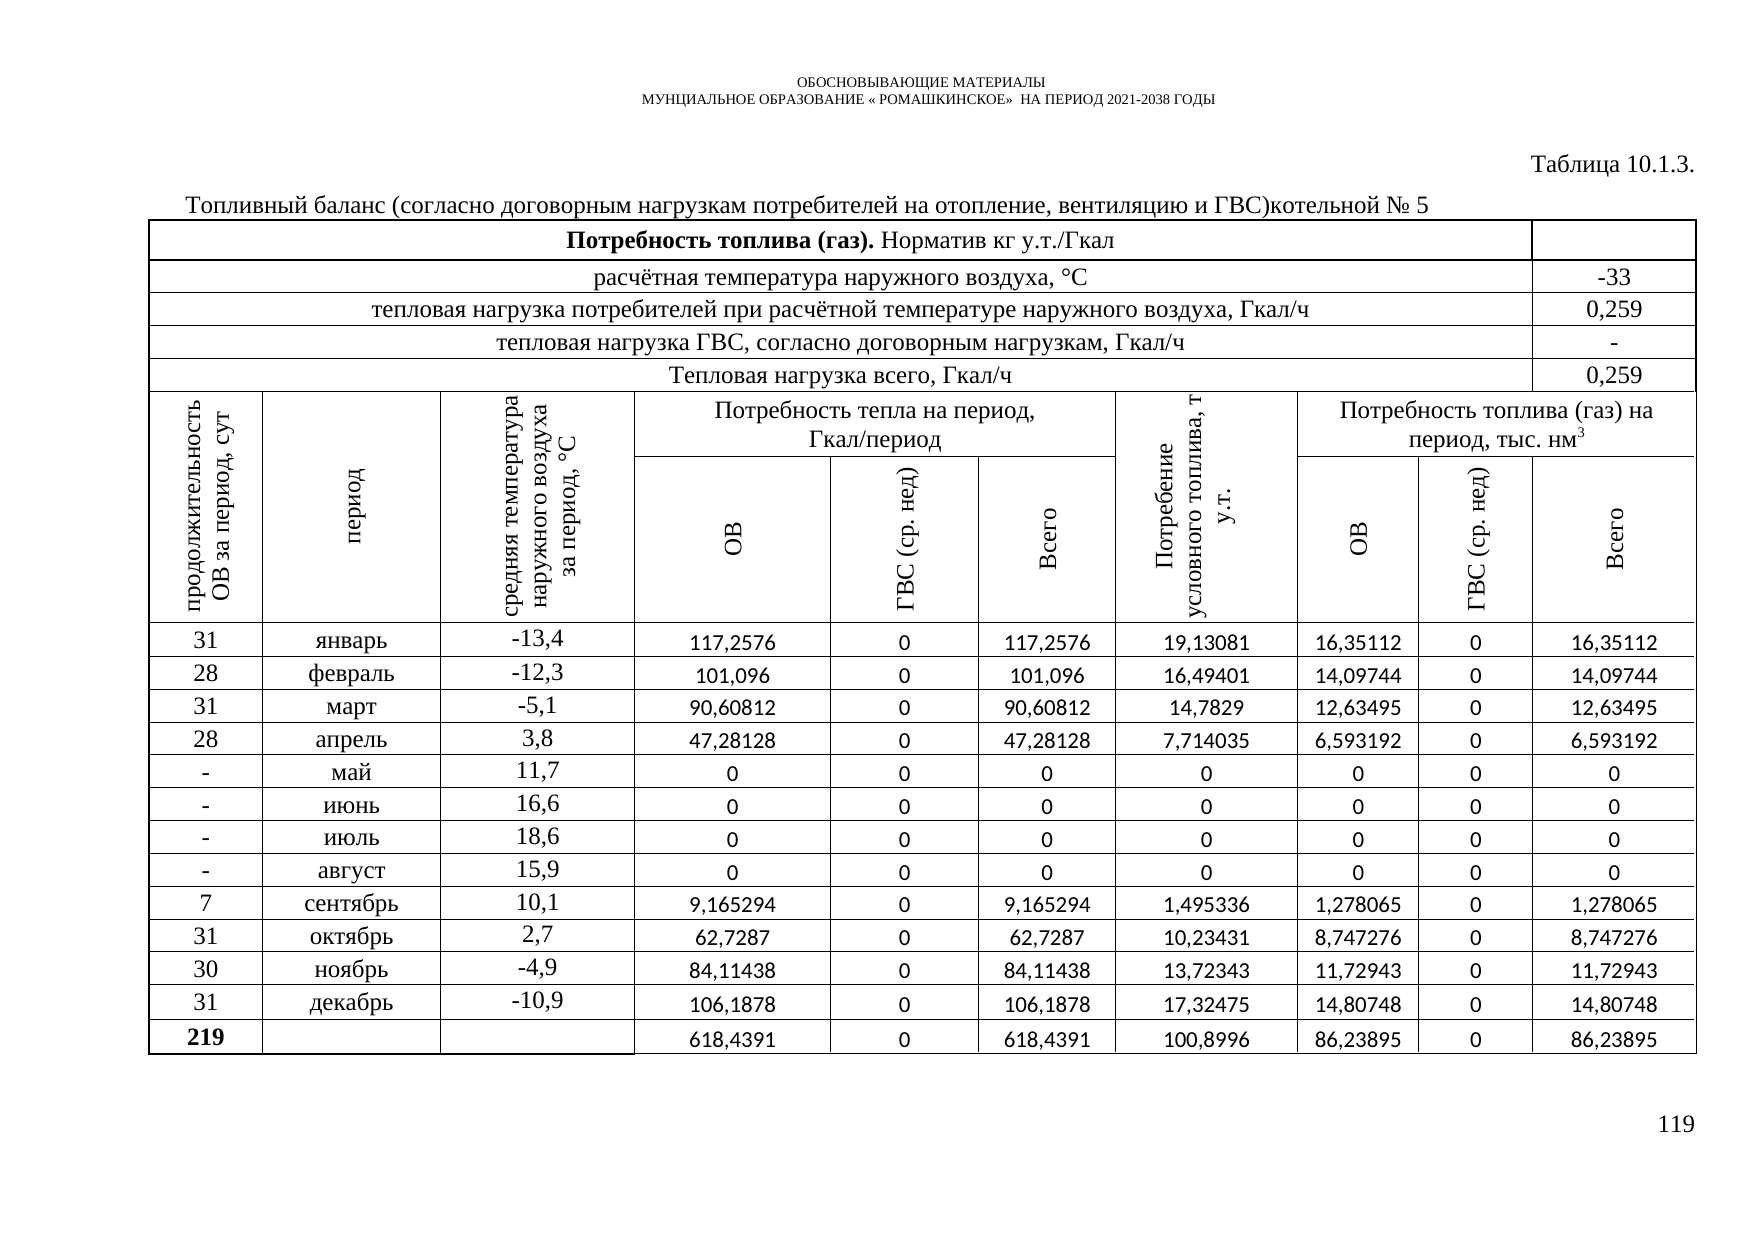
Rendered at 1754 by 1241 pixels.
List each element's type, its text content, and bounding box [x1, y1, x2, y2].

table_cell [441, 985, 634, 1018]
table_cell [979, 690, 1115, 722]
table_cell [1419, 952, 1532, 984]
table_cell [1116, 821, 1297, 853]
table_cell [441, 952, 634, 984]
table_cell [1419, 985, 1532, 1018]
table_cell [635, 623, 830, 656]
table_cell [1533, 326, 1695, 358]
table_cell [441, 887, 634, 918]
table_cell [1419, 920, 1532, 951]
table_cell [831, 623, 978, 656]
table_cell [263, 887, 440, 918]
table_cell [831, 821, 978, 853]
text Топливный баланс (согласно договорным нагрузкам потребителей на отопление, вентиляцию и ГВС)котельной № 5 [148, 190, 1695, 219]
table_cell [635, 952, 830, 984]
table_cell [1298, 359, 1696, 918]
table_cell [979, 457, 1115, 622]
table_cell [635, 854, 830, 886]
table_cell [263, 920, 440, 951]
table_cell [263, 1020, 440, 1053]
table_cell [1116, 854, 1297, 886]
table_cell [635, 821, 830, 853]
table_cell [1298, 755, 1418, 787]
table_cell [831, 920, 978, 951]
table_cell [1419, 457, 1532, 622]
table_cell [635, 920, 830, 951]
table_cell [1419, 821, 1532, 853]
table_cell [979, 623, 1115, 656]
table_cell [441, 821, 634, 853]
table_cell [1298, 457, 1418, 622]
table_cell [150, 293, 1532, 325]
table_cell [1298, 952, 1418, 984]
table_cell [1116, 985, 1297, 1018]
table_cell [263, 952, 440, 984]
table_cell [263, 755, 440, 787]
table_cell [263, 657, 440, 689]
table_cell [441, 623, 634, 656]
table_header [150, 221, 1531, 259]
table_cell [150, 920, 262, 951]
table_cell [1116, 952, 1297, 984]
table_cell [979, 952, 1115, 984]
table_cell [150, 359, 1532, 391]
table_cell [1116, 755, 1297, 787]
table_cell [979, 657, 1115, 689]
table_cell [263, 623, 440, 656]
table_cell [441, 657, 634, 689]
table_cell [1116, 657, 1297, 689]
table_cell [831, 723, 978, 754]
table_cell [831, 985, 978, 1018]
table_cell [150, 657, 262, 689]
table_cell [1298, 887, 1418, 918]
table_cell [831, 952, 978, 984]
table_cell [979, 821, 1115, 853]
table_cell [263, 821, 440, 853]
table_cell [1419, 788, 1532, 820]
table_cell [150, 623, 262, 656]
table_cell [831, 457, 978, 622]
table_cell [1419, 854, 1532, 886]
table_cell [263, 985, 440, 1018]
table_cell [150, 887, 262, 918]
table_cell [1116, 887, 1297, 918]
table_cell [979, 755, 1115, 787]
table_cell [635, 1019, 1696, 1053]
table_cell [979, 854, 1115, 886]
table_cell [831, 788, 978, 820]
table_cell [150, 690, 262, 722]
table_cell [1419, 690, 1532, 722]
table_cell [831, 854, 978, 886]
text Таблица 10.1.3. [148, 149, 1695, 177]
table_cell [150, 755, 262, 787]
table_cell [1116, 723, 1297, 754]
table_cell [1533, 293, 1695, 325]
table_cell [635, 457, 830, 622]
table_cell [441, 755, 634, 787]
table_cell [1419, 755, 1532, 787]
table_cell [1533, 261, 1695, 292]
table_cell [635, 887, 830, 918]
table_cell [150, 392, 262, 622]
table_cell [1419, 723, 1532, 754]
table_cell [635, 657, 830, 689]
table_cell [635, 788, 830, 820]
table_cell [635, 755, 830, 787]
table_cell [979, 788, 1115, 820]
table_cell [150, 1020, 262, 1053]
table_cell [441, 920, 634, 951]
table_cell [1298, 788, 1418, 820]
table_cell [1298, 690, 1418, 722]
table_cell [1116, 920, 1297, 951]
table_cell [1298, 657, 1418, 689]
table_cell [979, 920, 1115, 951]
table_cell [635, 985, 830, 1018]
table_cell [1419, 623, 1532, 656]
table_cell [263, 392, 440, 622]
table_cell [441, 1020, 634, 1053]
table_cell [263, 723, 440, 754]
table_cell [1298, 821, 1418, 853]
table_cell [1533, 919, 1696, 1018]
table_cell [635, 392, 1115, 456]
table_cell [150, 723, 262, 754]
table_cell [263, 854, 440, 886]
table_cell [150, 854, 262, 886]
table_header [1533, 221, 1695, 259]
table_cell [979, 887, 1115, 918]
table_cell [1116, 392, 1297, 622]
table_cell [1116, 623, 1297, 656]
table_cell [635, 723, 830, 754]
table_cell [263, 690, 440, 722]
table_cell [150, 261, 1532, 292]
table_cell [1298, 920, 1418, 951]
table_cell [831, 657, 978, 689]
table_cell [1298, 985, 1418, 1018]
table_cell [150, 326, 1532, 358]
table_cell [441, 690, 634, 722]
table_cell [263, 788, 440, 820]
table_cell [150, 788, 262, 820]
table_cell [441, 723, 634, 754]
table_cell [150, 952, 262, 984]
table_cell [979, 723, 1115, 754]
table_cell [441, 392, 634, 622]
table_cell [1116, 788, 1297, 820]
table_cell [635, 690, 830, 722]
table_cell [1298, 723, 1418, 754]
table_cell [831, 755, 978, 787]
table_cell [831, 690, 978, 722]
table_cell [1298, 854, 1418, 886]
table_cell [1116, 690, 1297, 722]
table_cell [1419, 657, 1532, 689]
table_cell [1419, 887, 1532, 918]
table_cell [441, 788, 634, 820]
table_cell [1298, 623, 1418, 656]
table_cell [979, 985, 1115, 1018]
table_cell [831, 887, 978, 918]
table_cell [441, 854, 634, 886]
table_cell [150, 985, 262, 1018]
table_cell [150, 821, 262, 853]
